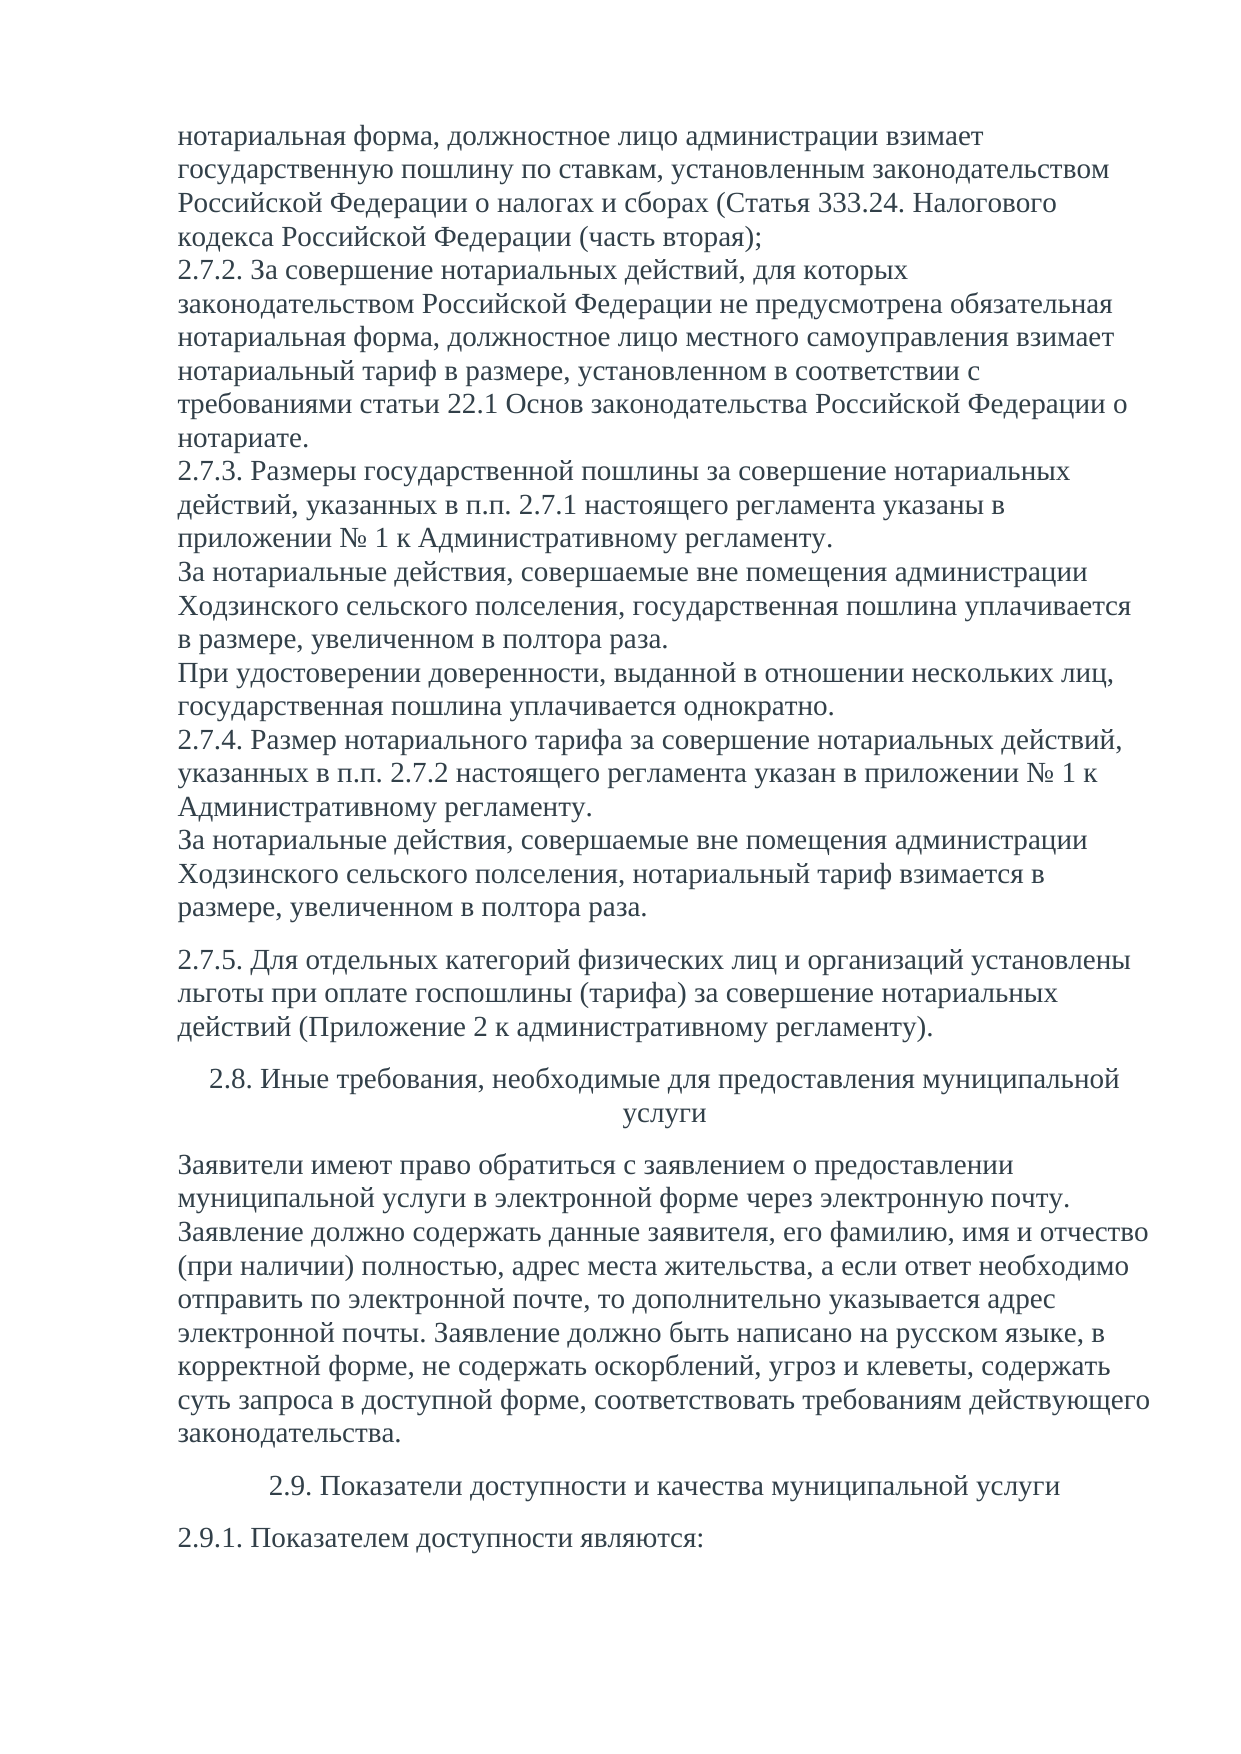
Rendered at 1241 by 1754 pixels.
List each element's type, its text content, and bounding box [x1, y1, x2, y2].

text Заявители имеют право обратиться с заявлением о предоставлении муниципальной услуги в электронной форме через электронную почту. Заявление должно содержать данные заявителя, его фамилию, имя и отчество (при наличии) полностью, адрес места жительства, а если ответ необходимо отправить по электронной почте, то дополнительно указывается адрес электронной почты. Заявление должно быть написано на русском языке, в корректной форме, не содержать оскорблений, угроз и клеветы, содержать суть запроса в доступной форме, соответствовать требованиям действующего законодательства. [177, 1147, 1152, 1449]
text 2.7.5. Для отдельных категорий физических лиц и организаций установлены льготы при оплате госпошлины (тарифа) за совершение нотариальных действий (Приложение 2 к административному регламенту). [177, 942, 1152, 1042]
text 2.9.1. Показателем доступности являются: [177, 1520, 1152, 1553]
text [177, 118, 1152, 923]
text 2.9. Показатели доступности и качества муниципальной услуги [177, 1468, 1152, 1501]
text 2.8. Иные требования, необходимые для предоставления муниципальной услуги [177, 1061, 1152, 1128]
